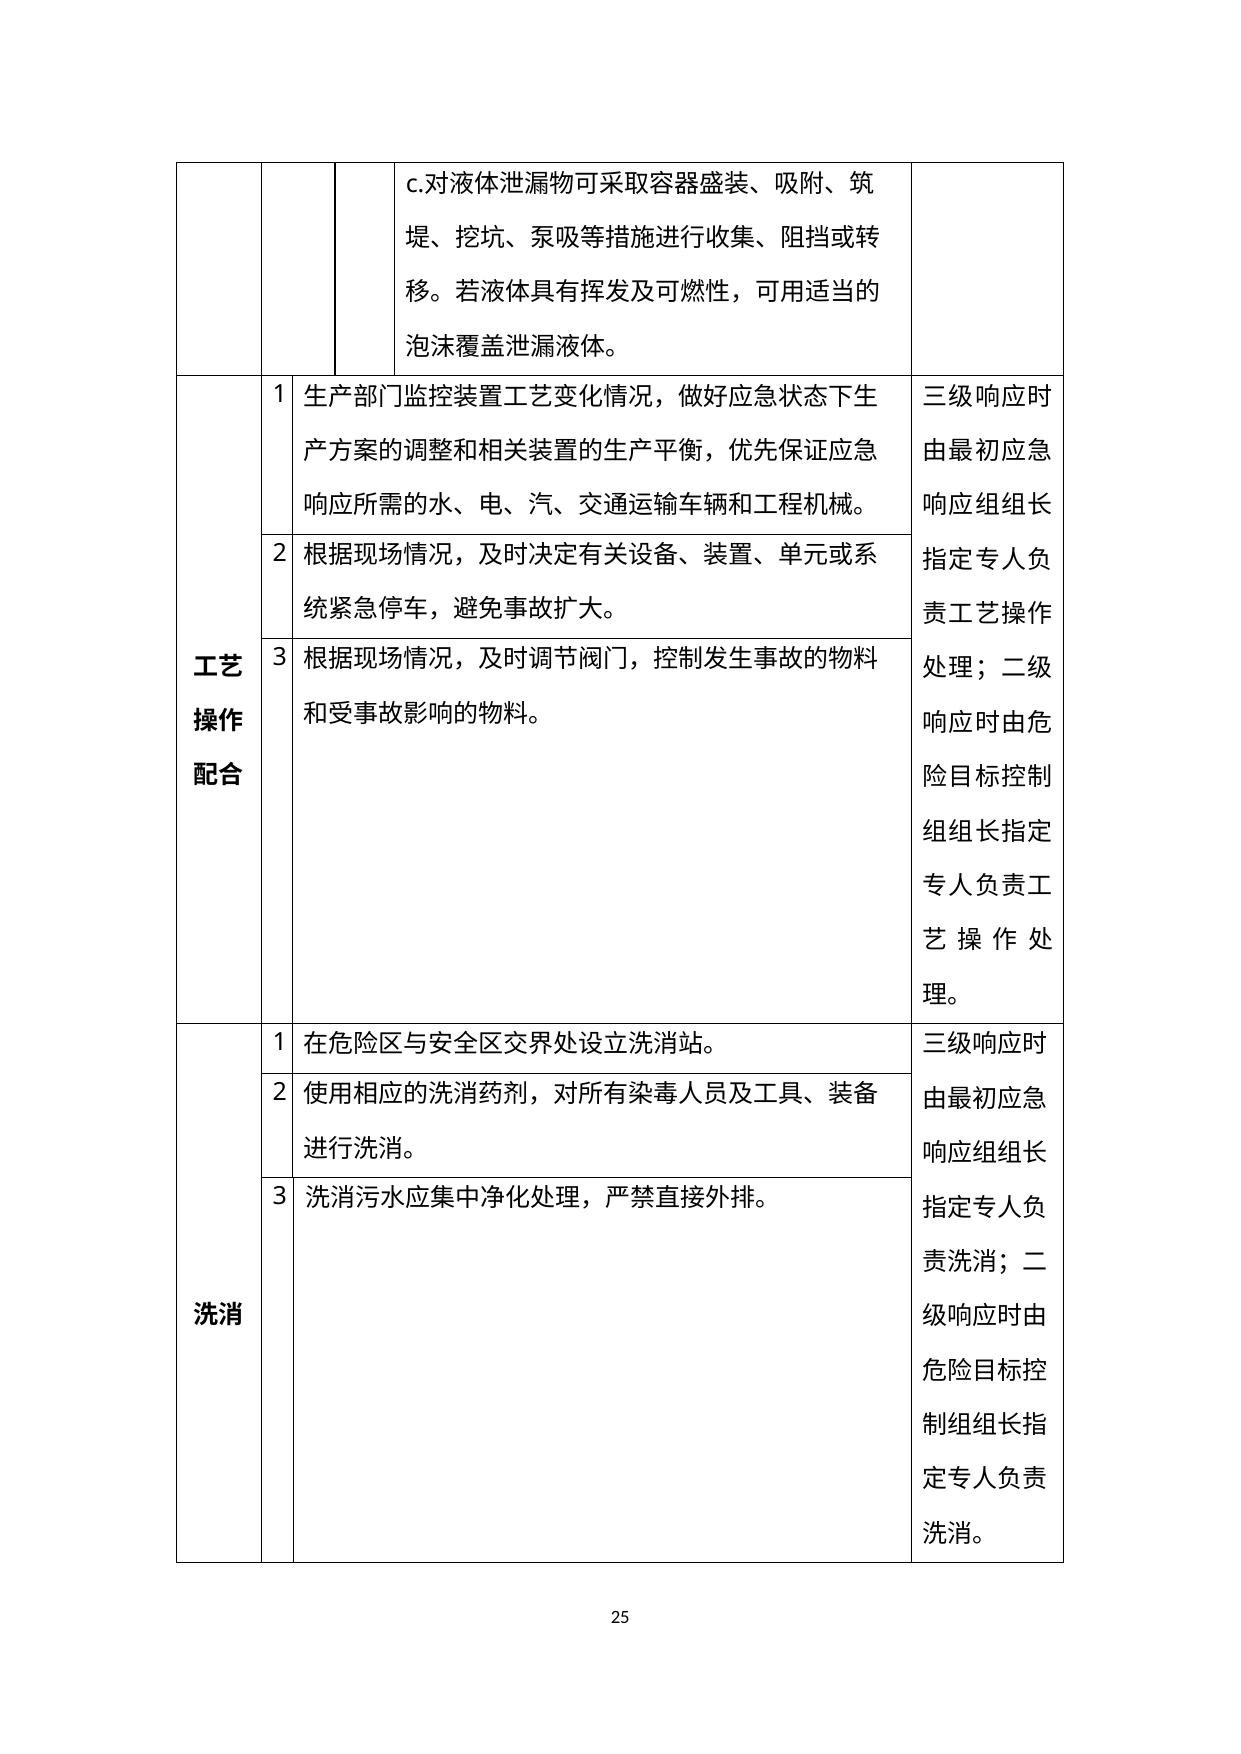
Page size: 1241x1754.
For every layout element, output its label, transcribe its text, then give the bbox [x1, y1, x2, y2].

table_cell 生产部门监控装置工艺变化情况，做好应急状态下生产方案的调整和相关装置的生产平衡，优先保证应急响应所需的水、电、汽、交通运输车辆和工程机械。 [293, 376, 911, 533]
table_cell 洗消 [177, 1024, 261, 1562]
table_cell 3 [262, 1178, 293, 1562]
table_cell 三级响应时由最初应急响应组组长指定专人负责工艺操作处理；二级响应时由危险目标控制组组长指定专人负责工艺操作处理。 [912, 376, 1063, 1023]
table_cell 洗消污水应集中净化处理，严禁直接外排。 [294, 1178, 911, 1562]
table_cell 2 [262, 535, 292, 638]
table_cell 1 [262, 1024, 292, 1073]
table_cell 3 [262, 639, 292, 1023]
table_cell 3 [336, 163, 394, 375]
table_cell 根据现场情况，及时调节阀门，控制发生事故的物料和受事故影响的物料。 [293, 639, 911, 1023]
table_cell 使用相应的洗消药剂，对所有染毒人员及工具、装备进行洗消。 [293, 1074, 911, 1177]
table_cell 1 [262, 376, 292, 533]
table_cell 根据现场情况，及时决定有关设备、装置、单元或系统紧急停车，避免事故扩大。 [293, 535, 911, 638]
table_cell 在危险区与安全区交界处设立洗消站。 [293, 1024, 911, 1073]
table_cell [395, 163, 911, 375]
table_cell 工艺操作配合 [177, 376, 261, 1023]
table_cell 2 [262, 1074, 292, 1177]
table_cell 三级响应时由最初应急响应组组长指定专人负责洗消；二级响应时由危险目标控制组组长指定专人负责洗消。 [912, 1024, 1063, 1562]
